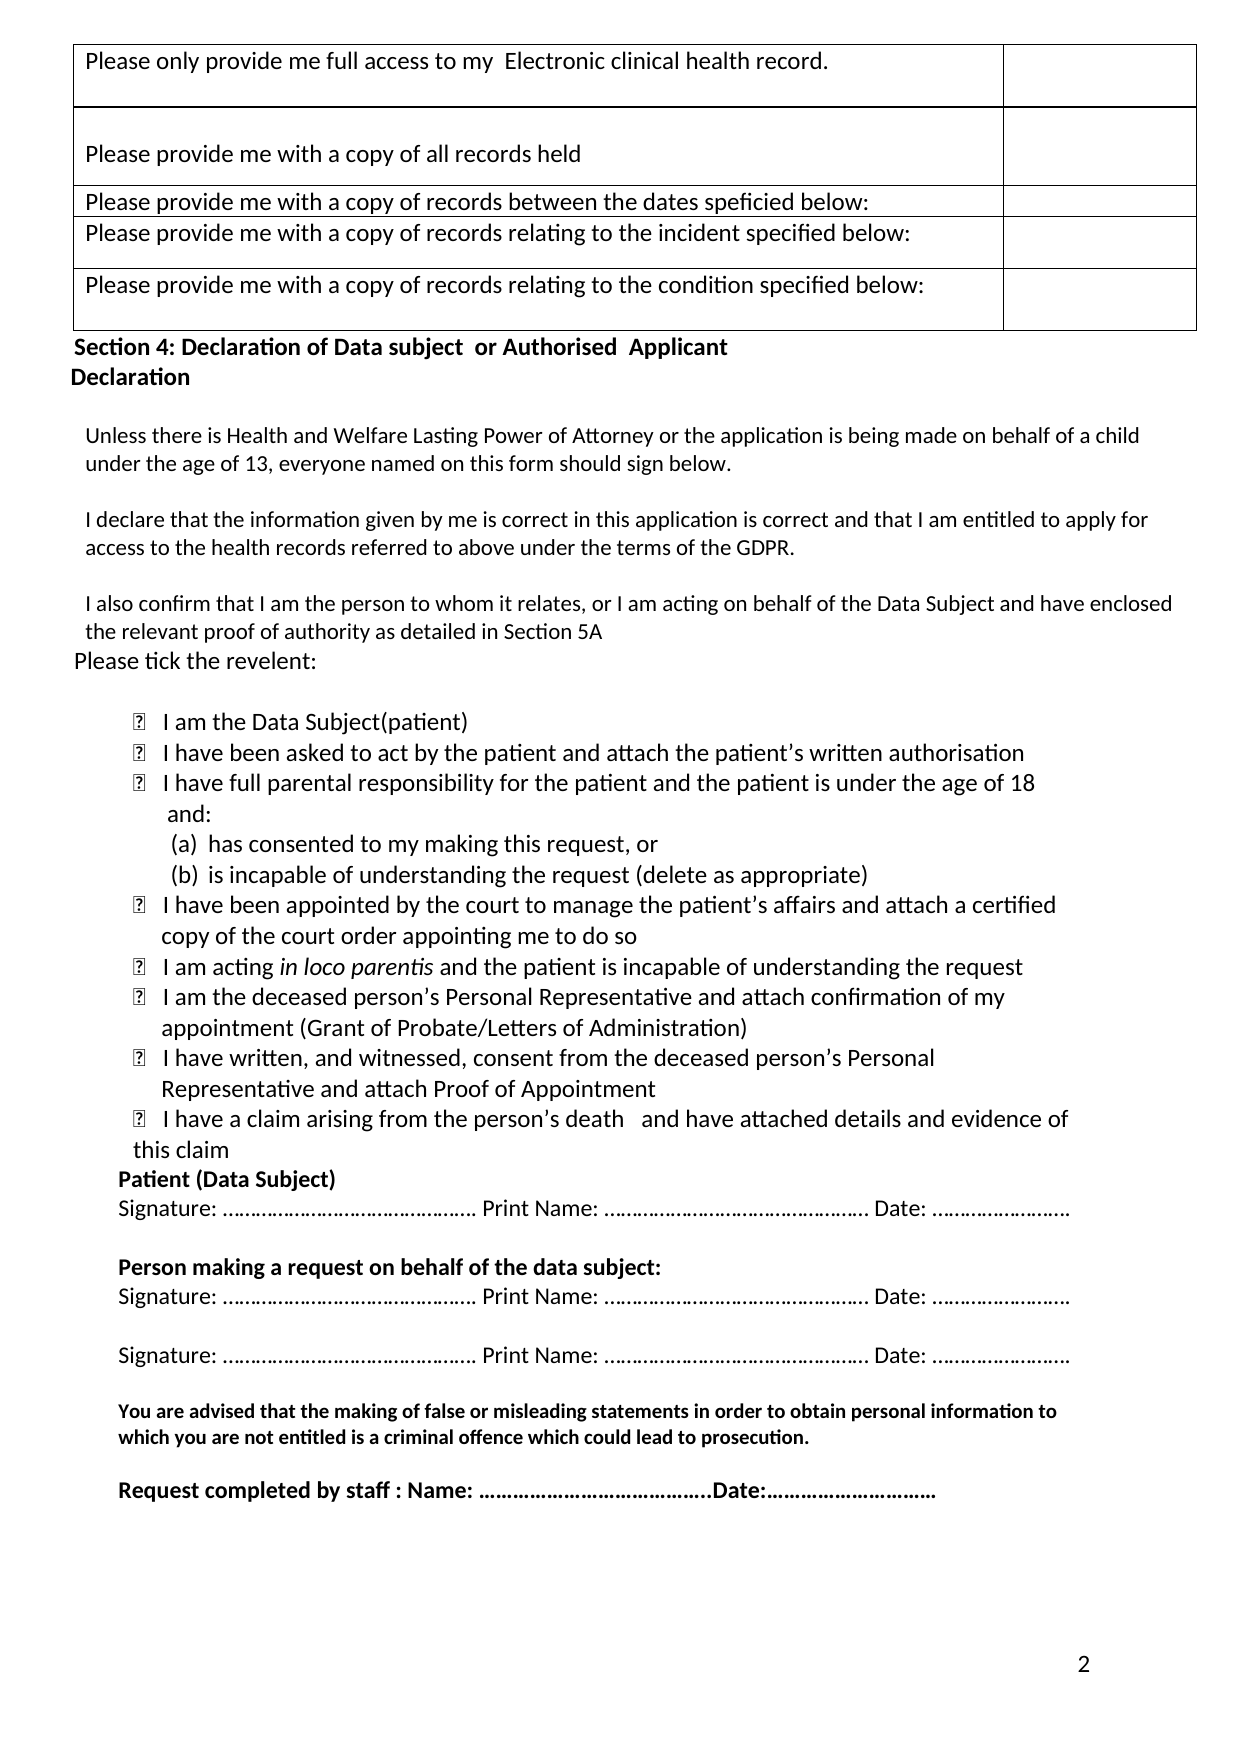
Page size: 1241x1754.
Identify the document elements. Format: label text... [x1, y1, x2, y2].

text Signature: ………………………………………. Print Name: ………………………………………… Date: ……………………. [118, 1340, 1090, 1369]
text Signature: ………………………………………. Print Name: ………………………………………… Date: ……………………. [118, 1281, 1090, 1311]
text Representative and attach Proof of Appointment [133, 1073, 1090, 1103]
text  I have written, and witnessed, consent from the deceased person’s Personal [133, 1042, 1090, 1073]
text  I have a claim arising from the person’s death and have attached details and evidence of this claim [133, 1103, 1090, 1164]
text Person making a request on behalf of the data subject: [118, 1252, 1090, 1281]
table_cell [1004, 45, 1196, 106]
table_cell [1004, 269, 1196, 330]
text Patient (Data Subject) [118, 1164, 1090, 1193]
table_cell [1004, 186, 1196, 216]
text  I am the Data Subject(patient) [133, 706, 1090, 737]
text  I have been appointed by the court to manage the patient’s affairs and attach a certified [133, 889, 1090, 920]
table_cell Section 4: Declaration of Data subject or Authorised Applicant Declaration Unless there is Health and Welfare Lasting Power of Attorney or the application is being made on behalf of a child under the age of 13, everyone named on this form should sign below. I declare that the information given by me is correct in this application is correct and that I am entitled to apply for access to the health records referred to above under the terms of the GDPR. I also confirm that I am the person to whom it relates, or I am acting on behalf of the Data Subject and have enclosed the relevant proof of authority as detailed in Section 5A Please tick the revelent: [74, 331, 1196, 706]
text Request completed by staff : Name: …………………………………..Date:………………………… [118, 1475, 1090, 1504]
table_cell Please only provide me full access to my Electronic clinical health record. [74, 45, 1003, 106]
table_cell [1004, 217, 1196, 268]
list is incapable of understanding the request (delete as appropriate) [170, 859, 1090, 889]
text Signature: ………………………………………. Print Name: ………………………………………… Date: ……………………. [118, 1193, 1090, 1223]
list has consented to my making this request, or [170, 828, 1090, 859]
text  I am the deceased person’s Personal Representative and attach confirmation of my [133, 981, 1090, 1012]
table_cell Please provide me with a copy of all records held [74, 108, 1003, 185]
text and: [133, 798, 1090, 828]
text  I am acting in loco parentis and the patient is incapable of understanding the request [133, 951, 1090, 981]
table_cell Please provide me with a copy of records between the dates speficied below: [74, 186, 1003, 216]
table_cell Please provide me with a copy of records relating to the incident specified below: [74, 217, 1003, 268]
text appointment (Grant of Probate/Letters of Administration) [133, 1012, 1090, 1042]
text  I have full parental responsibility for the patient and the patient is under the age of 18 [133, 767, 1090, 798]
text You are advised that the making of false or misleading statements in order to obtain personal information to which you are not entitled is a criminal offence which could lead to prosecution. [118, 1398, 1090, 1449]
table_cell [1004, 108, 1196, 185]
text copy of the court order appointing me to do so [133, 920, 1090, 951]
table_cell Please provide me with a copy of records relating to the condition specified below: [74, 269, 1003, 330]
text  I have been asked to act by the patient and attach the patient’s written authorisation [133, 737, 1090, 767]
